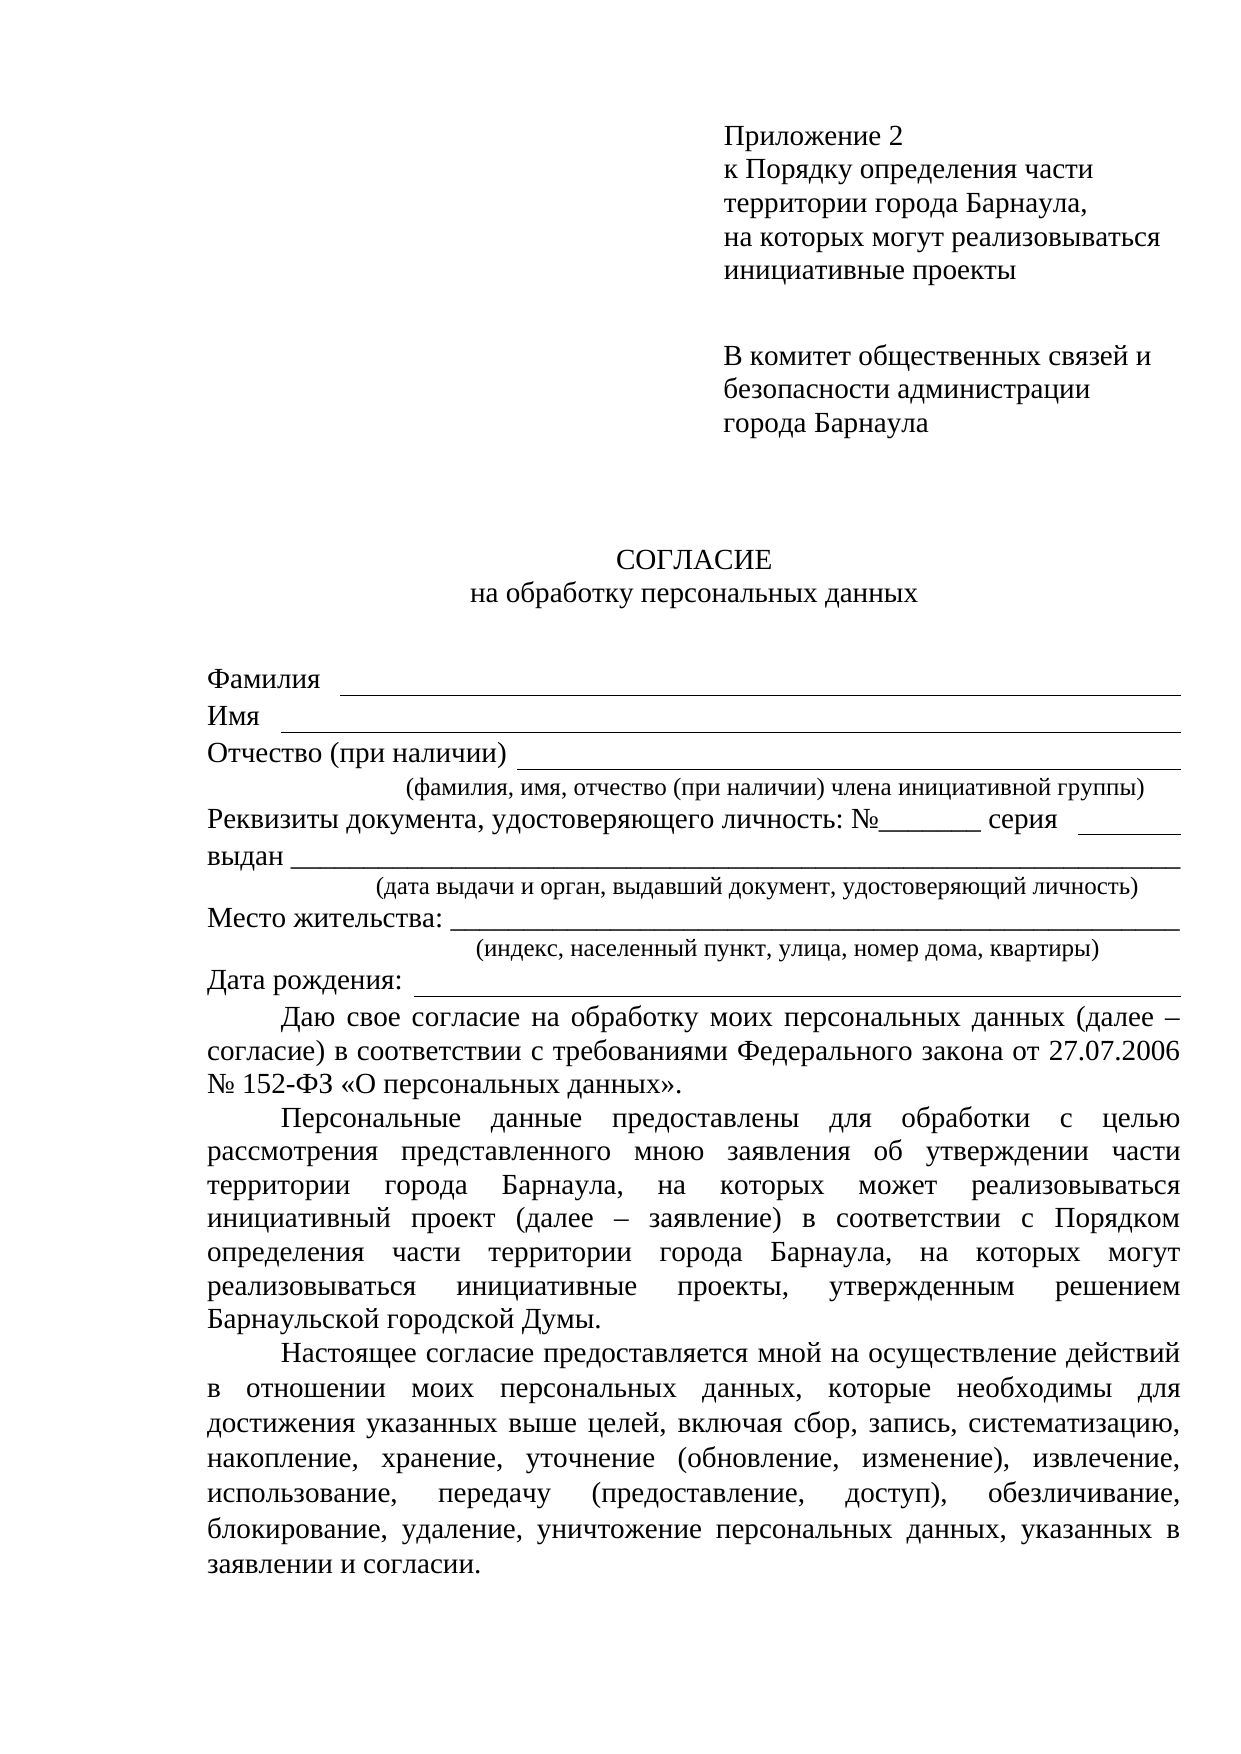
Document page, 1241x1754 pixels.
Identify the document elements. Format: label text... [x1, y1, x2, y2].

text Дата рождения: [207, 962, 1181, 996]
text на обработку персональных данных [207, 576, 1181, 609]
text на которых могут реализовываться [207, 219, 1181, 252]
text Даю свое согласие на обработку моих персональных данных (далее – согласие) в соответствии с требованиями Федерального закона от 27.07.2006 № 152-ФЗ «О персональных данных». [207, 999, 1181, 1100]
text СОГЛАСИЕ [207, 542, 1181, 576]
text (фамилия, имя, отчество (при наличии) члена инициативной группы) [207, 772, 1181, 801]
text (дата выдачи и орган, выдавший документ, удостоверяющий личность) [207, 871, 1181, 900]
text Отчество (при наличии) [207, 735, 1181, 768]
text (индекс, населенный пункт, улица, номер дома, квартиры) [207, 933, 1181, 962]
text к Порядку определения части [207, 152, 1181, 185]
text Настоящее согласие предоставляется мной на осуществление действий в отношении моих персональных данных, которые необходимы для достижения указанных выше целей, включая сбор, запись, систематизацию, накопление, хранение, уточнение (обновление, изменение), извлечение, использование, передачу (предоставление, доступ), обезличивание, блокирование, удаление, уничтожение персональных данных, указанных в заявлении и согласии. [207, 1335, 1181, 1579]
text Приложение 2 [207, 118, 1181, 152]
text Имя [207, 698, 1181, 732]
text инициативные проекты [207, 252, 1181, 286]
text Фамилия [207, 661, 1181, 694]
text территории города Барнаула, [207, 185, 1181, 219]
text Персональные данные предоставлены для обработки с целью рассмотрения представленного мною заявления об утверждении части территории города Барнаула, на которых может реализовываться инициативный проект (далее – заявление) в соответствии с Порядком определения части территории города Барнаула, на которых могут реализовываться инициативные проекты, утвержденным решением Барнаульской городской Думы. [207, 1100, 1181, 1335]
text города Барнаула [207, 405, 1181, 438]
text В комитет общественных связей и безопасности администрации [207, 338, 1181, 405]
text Место жительства: __________________________________________________ [207, 900, 1181, 933]
text выдан _____________________________________________________________ [207, 838, 1181, 871]
text Реквизиты документа, удостоверяющего личность: №_______ серия [207, 801, 1181, 834]
